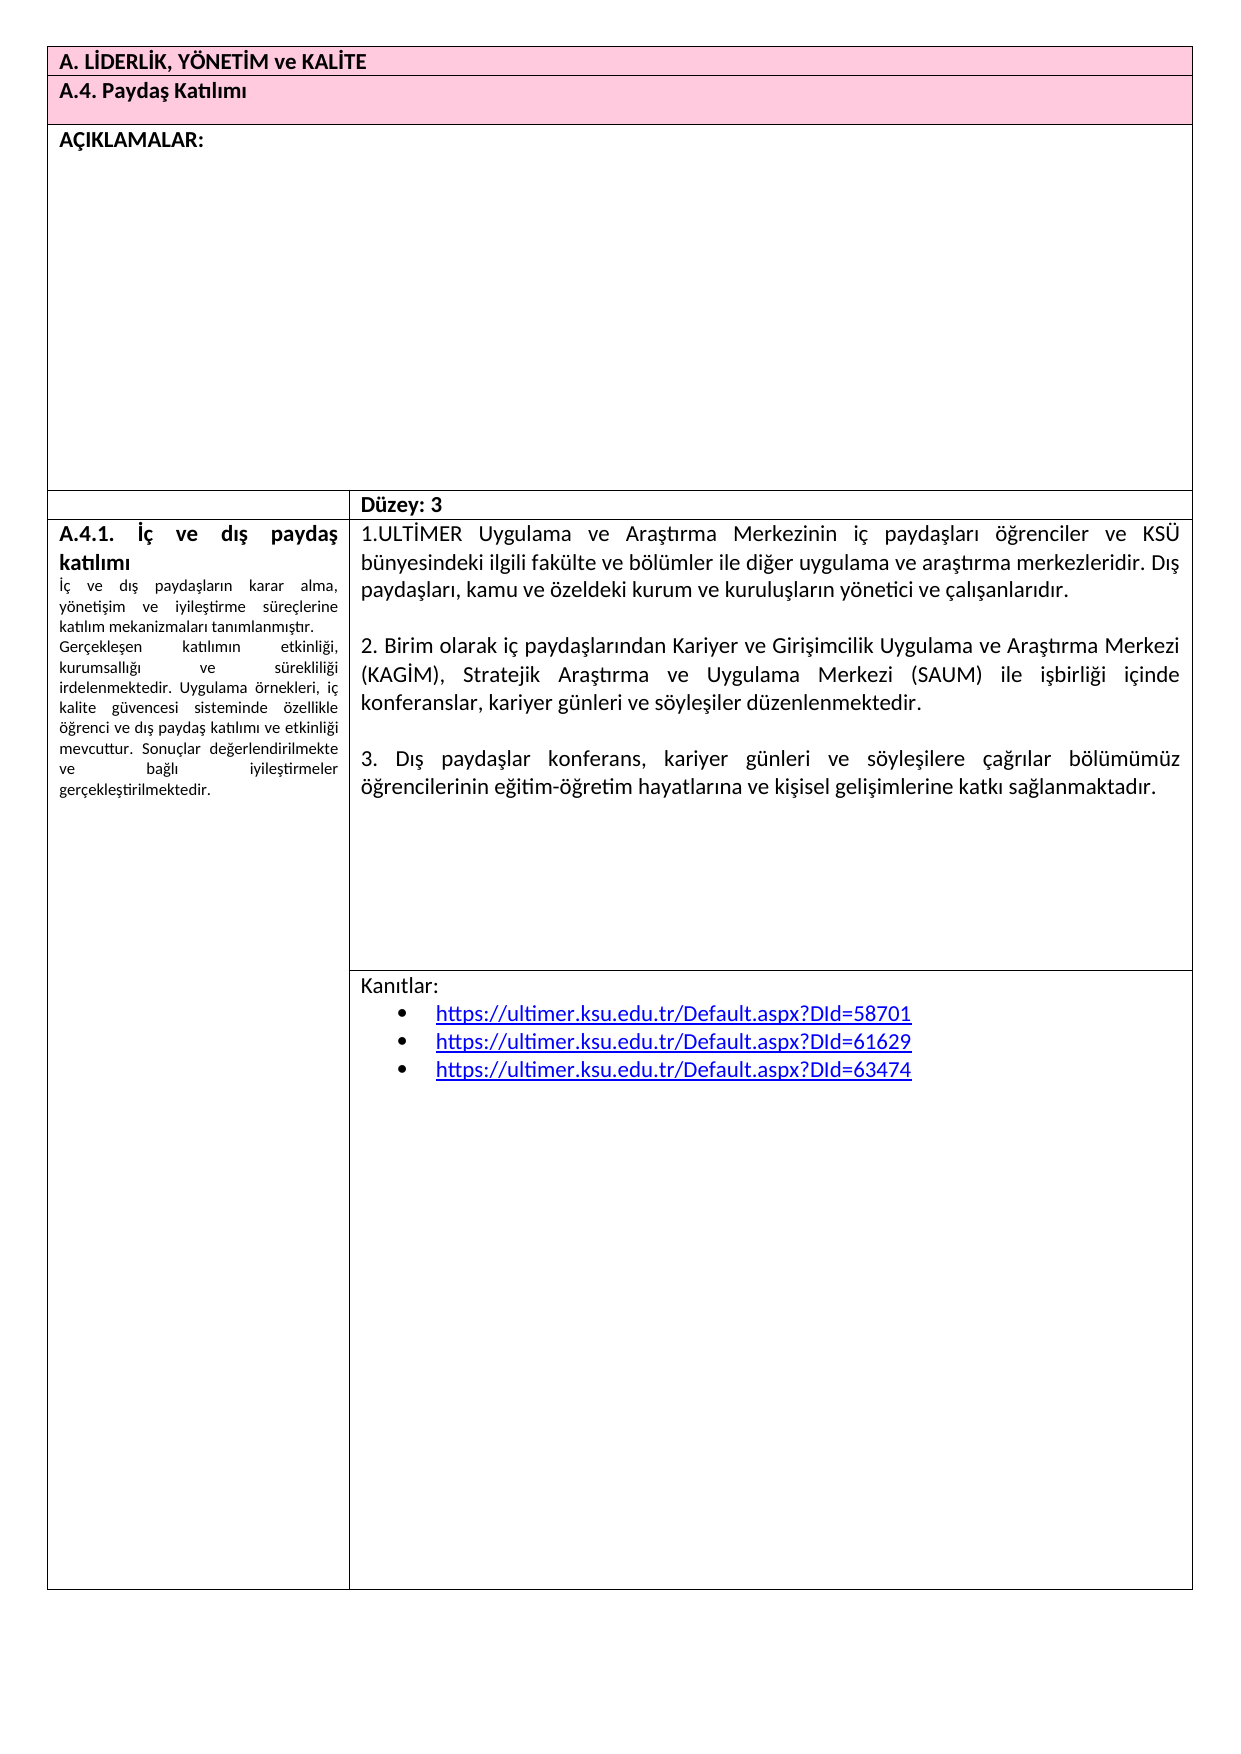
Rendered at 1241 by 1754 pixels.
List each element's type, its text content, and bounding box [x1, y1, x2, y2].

table_header A. LİDERLİK, YÖNETİM ve KALİTE [48, 47, 1192, 75]
table_cell [48, 491, 349, 518]
table_cell Düzey: 3 [350, 491, 1192, 518]
table_cell Kanıtlar: https://ultimer.ksu.edu.tr/Default.aspx?DId=58701 https://ultimer.ksu.edu.tr/Default.aspx?DId=61629 https://ultimer.ksu.edu.tr/Default.aspx?DId=63474 [350, 971, 1192, 1589]
table_cell A.4.1. İç ve dış paydaş katılımı İç ve dış paydaşların karar alma, yönetişim ve iyileştirme süreçlerine katılım mekanizmaları tanımlanmıştır. Gerçekleşen katılımın etkinliği, kurumsallığı ve sürekliliği irdelenmektedir. Uygulama örnekleri, iç kalite güvencesi sisteminde özellikle öğrenci ve dış paydaş katılımı ve etkinliği mevcuttur. Sonuçlar değerlendirilmekte ve bağlı iyileştirmeler gerçekleştirilmektedir. [48, 520, 349, 1589]
table_cell 1.ULTİMER Uygulama ve Araştırma Merkezinin iç paydaşları öğrenciler ve KSÜ bünyesindeki ilgili fakülte ve bölümler ile diğer uygulama ve araştırma merkezleridir. Dış paydaşları, kamu ve özeldeki kurum ve kuruluşların yönetici ve çalışanlarıdır. 2. Birim olarak iç paydaşlarından Kariyer ve Girişimcilik Uygulama ve Araştırma Merkezi (KAGİM), Stratejik Araştırma ve Uygulama Merkezi (SAUM) ile işbirliği içinde konferanslar, kariyer günleri ve söyleşiler düzenlenmektedir. 3. Dış paydaşlar konferans, kariyer günleri ve söyleşilere çağrılar bölümümüz öğrencilerinin eğitim-öğretim hayatlarına ve kişisel gelişimlerine katkı sağlanmaktadır. [350, 520, 1192, 970]
table_cell A.4. Paydaş Katılımı [48, 76, 1192, 124]
table_cell AÇIKLAMALAR: [48, 125, 1192, 489]
